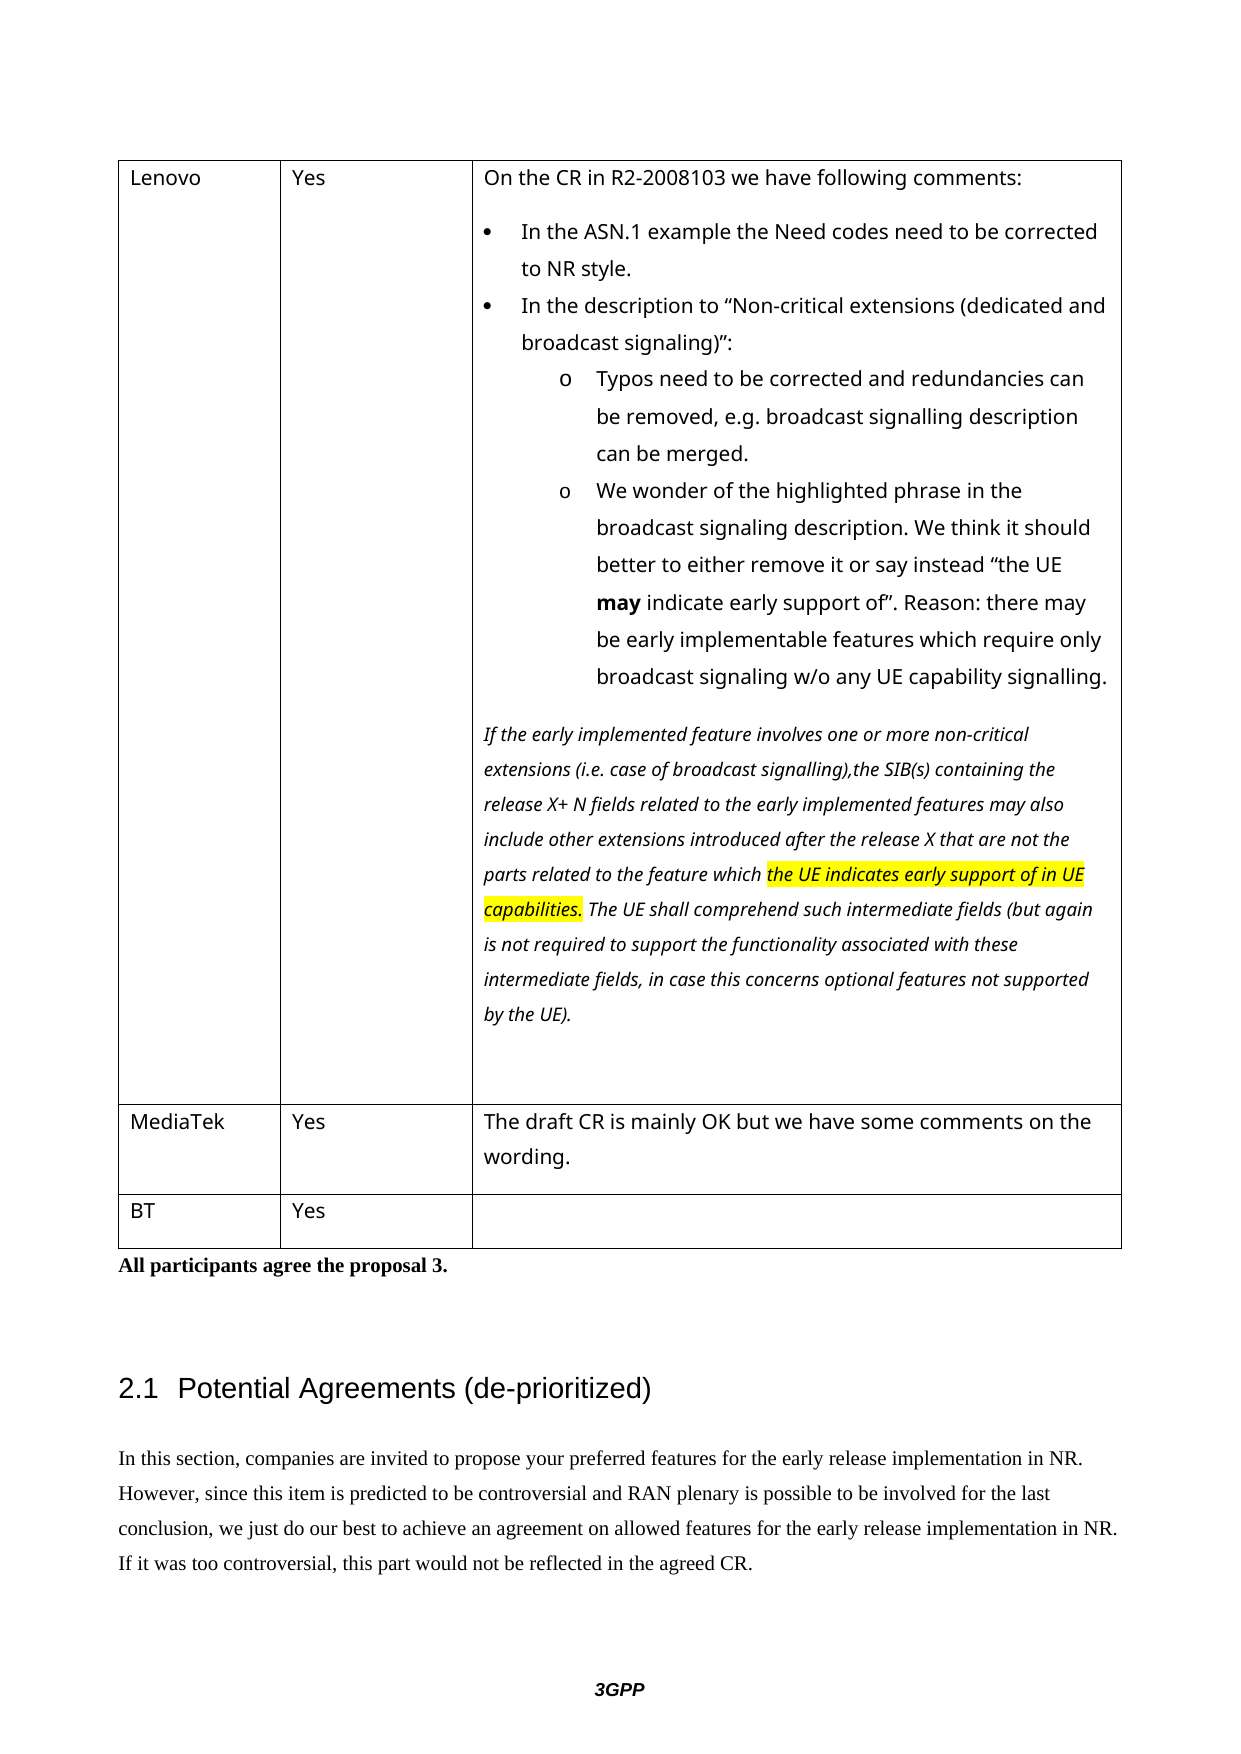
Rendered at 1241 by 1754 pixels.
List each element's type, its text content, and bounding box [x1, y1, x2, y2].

subtitle 2.1 Potential Agreements (de-prioritized) [118, 1355, 1101, 1420]
table_cell [119, 1195, 280, 1248]
text In this section, companies are invited to propose your preferred features for the early release implementation in NR. However, since this item is predicted to be controversial and RAN plenary is possible to be involved for the last conclusion, we just do our best to achieve an agreement on allowed features for the early release implementation in NR. If it was too controversial, this part would not be reflected in the agreed CR. [118, 1441, 1122, 1579]
text All participants agree the proposal 3. [118, 1249, 1122, 1281]
table_cell [281, 1195, 472, 1248]
table_cell [119, 161, 280, 1104]
table_cell [281, 161, 472, 1104]
table_cell [473, 1195, 1121, 1248]
table_cell [473, 161, 1121, 1104]
table_cell [281, 1105, 472, 1193]
table_cell [119, 1105, 280, 1193]
table_cell [473, 1105, 1121, 1193]
